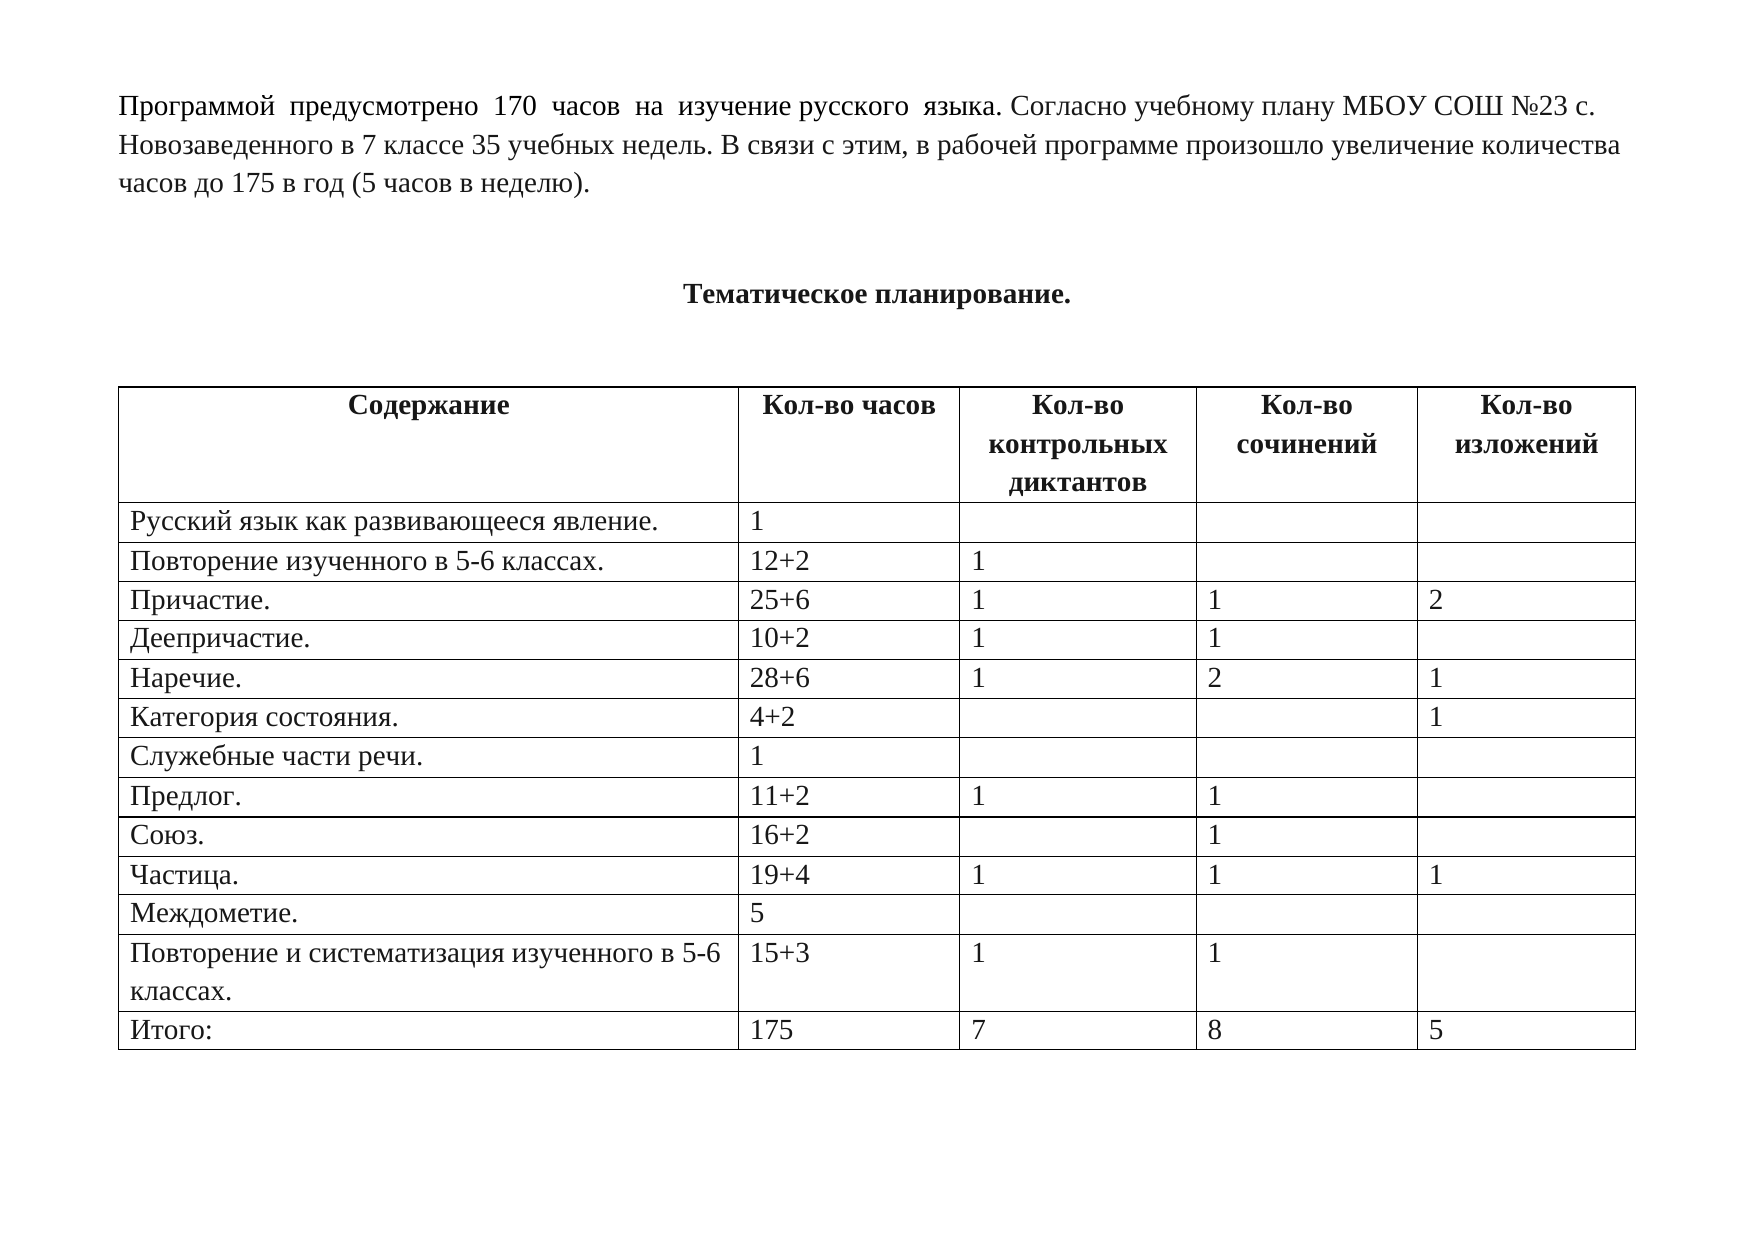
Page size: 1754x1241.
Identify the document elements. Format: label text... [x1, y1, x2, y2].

table_cell 2 [1197, 660, 1417, 698]
table_header Содержание [119, 388, 738, 502]
text Тематическое планирование. [118, 276, 1636, 309]
table_cell [1197, 503, 1417, 542]
table_cell Деепричастие. [119, 621, 738, 659]
table_cell 5 [1418, 1012, 1635, 1049]
table_header Кол-во сочинений [1197, 388, 1417, 502]
table_cell [960, 699, 1196, 737]
table_cell Междометие. [119, 895, 738, 934]
table_cell 7 [960, 1012, 1196, 1049]
table_cell 1 [1418, 857, 1635, 894]
table_cell 12+2 [739, 543, 959, 581]
table_cell 16+2 [739, 818, 959, 856]
table_cell Союз. [119, 818, 738, 856]
table_cell 1 [1197, 857, 1417, 894]
table_cell [1418, 935, 1635, 1011]
table_cell [960, 738, 1196, 777]
table_cell [1418, 621, 1635, 659]
table_cell 28+6 [739, 660, 959, 698]
table_cell [1418, 818, 1635, 856]
table_cell 11+2 [739, 778, 959, 816]
table_header Кол-во изложений [1418, 388, 1635, 502]
table_cell Наречие. [119, 660, 738, 698]
table_cell 4+2 [739, 699, 959, 737]
table_cell Русский язык как развивающееся явление. [119, 503, 738, 542]
table_cell 1 [960, 582, 1196, 619]
table_header Кол-во часов [739, 388, 959, 502]
table_cell Служебные части речи. [119, 738, 738, 777]
table_cell [960, 818, 1196, 856]
table_cell [1197, 895, 1417, 934]
table_cell 1 [1197, 621, 1417, 659]
table_cell 19+4 [739, 857, 959, 894]
table_header Кол-во контрольных диктантов [960, 388, 1196, 502]
table_cell 1 [960, 935, 1196, 1011]
table_cell 1 [1197, 935, 1417, 1011]
table_cell [1418, 895, 1635, 934]
table_cell [1418, 503, 1635, 542]
table_cell [1197, 738, 1417, 777]
table_cell 25+6 [739, 582, 959, 619]
table_cell 1 [960, 621, 1196, 659]
text Программой предусмотрено 170 часов на изучение русского языка. Согласно учебному плану МБОУ СОШ №23 с. Новозаведенного в 7 классе 35 учебных недель. В связи с этим, в рабочей программе произошло увеличение количества часов до 175 в год (5 часов в неделю). [118, 88, 1636, 199]
table_cell [1418, 738, 1635, 777]
table_cell [960, 895, 1196, 934]
table_cell Категория состояния. [119, 699, 738, 737]
table_cell 1 [960, 778, 1196, 816]
table_cell 1 [960, 543, 1196, 581]
table_cell Повторение и систематизация изученного в 5-6 классах. [119, 935, 738, 1011]
table_cell Частица. [119, 857, 738, 894]
table_cell Предлог. [119, 778, 738, 816]
table_cell 1 [1418, 699, 1635, 737]
table_cell 8 [1197, 1012, 1417, 1049]
table_cell 1 [1197, 778, 1417, 816]
table_cell 175 [739, 1012, 959, 1049]
table_cell Итого: [119, 1012, 738, 1049]
table_cell 1 [960, 857, 1196, 894]
table_cell [1197, 699, 1417, 737]
table_cell [1418, 778, 1635, 816]
table_cell 10+2 [739, 621, 959, 659]
table_cell Повторение изученного в 5-6 классах. [119, 543, 738, 581]
table_cell [1197, 543, 1417, 581]
table_cell 1 [1197, 582, 1417, 619]
table_cell 2 [1418, 582, 1635, 619]
table_cell 15+3 [739, 935, 959, 1011]
table_cell 1 [960, 660, 1196, 698]
table_cell [960, 503, 1196, 542]
table_cell 1 [739, 503, 959, 542]
table_cell Причастие. [119, 582, 738, 619]
table_cell 1 [739, 738, 959, 777]
table_cell 1 [1197, 818, 1417, 856]
table_cell 5 [739, 895, 959, 934]
table_cell [1418, 543, 1635, 581]
table_cell 1 [1418, 660, 1635, 698]
